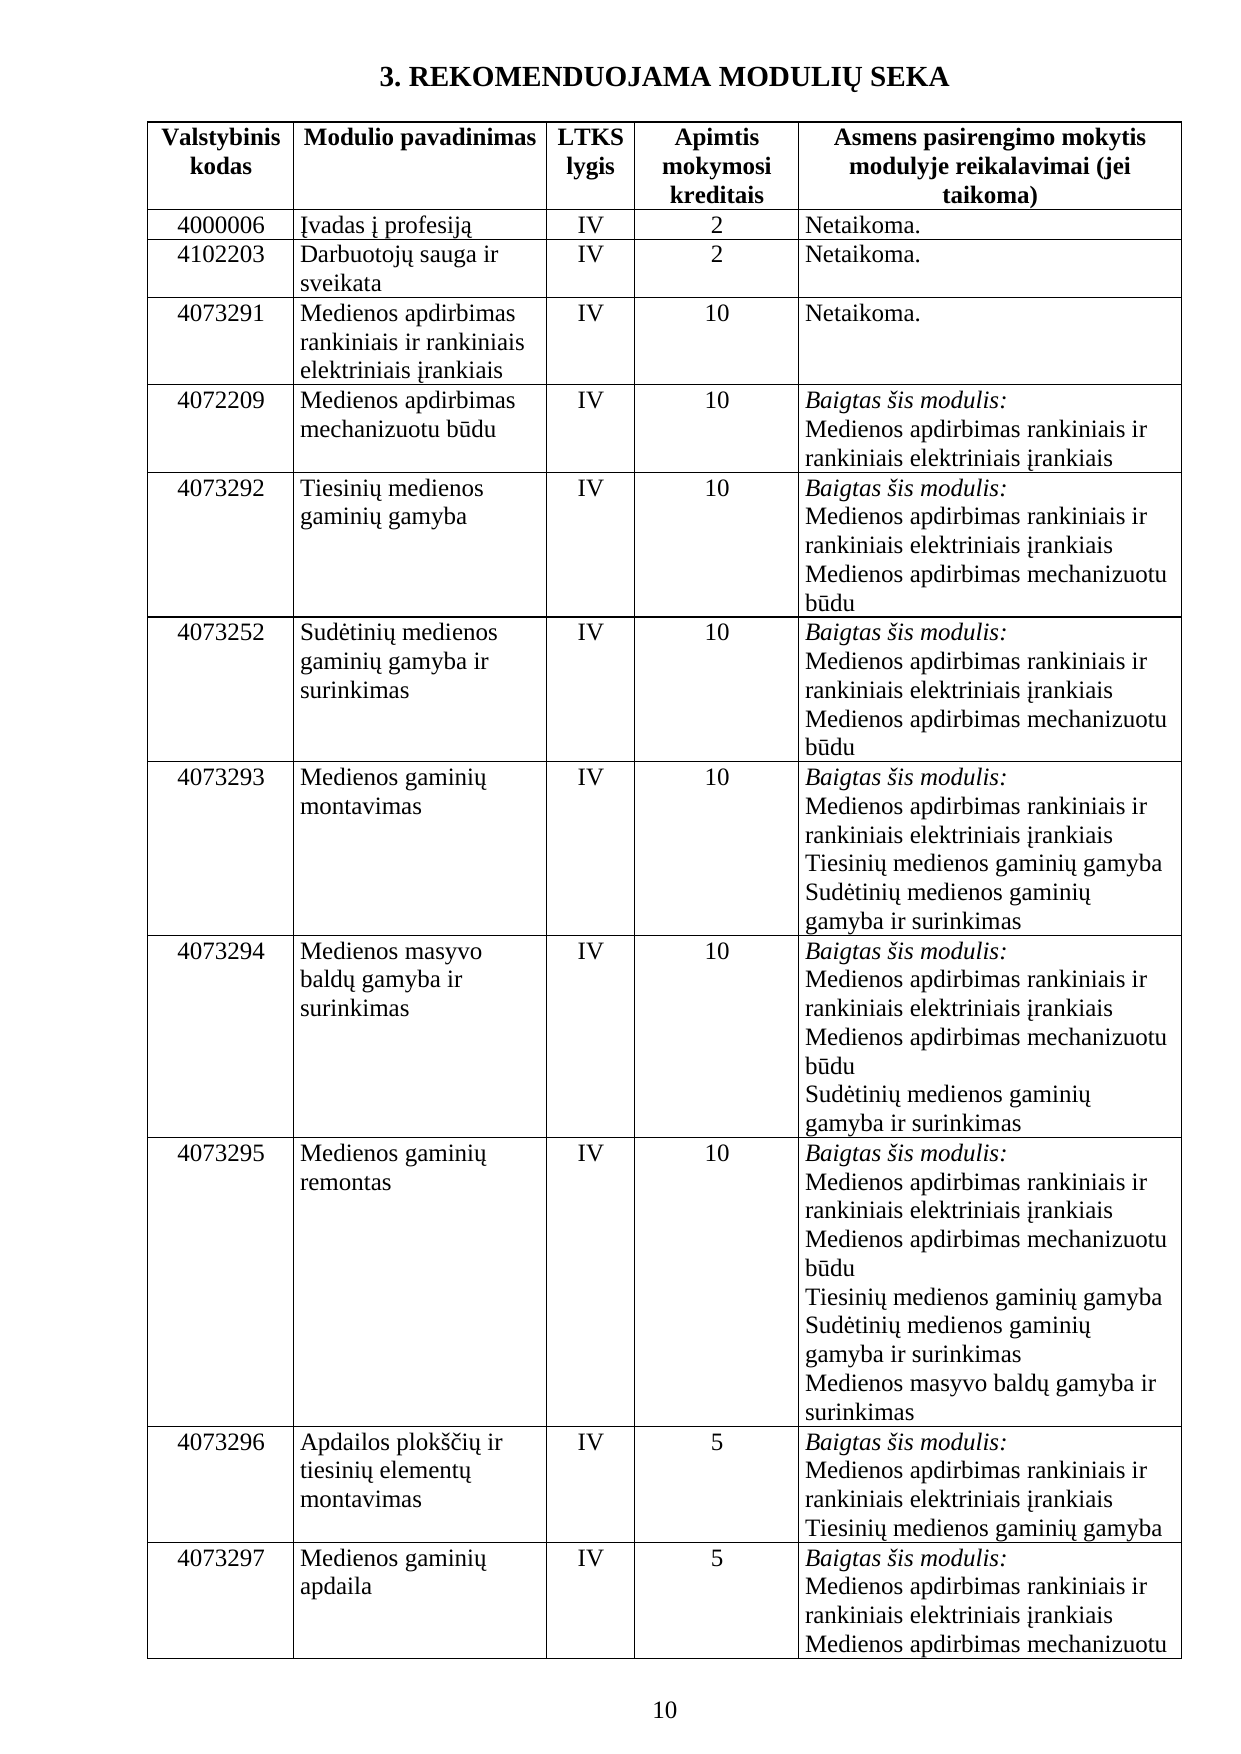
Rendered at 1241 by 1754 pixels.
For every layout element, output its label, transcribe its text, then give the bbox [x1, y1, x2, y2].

table_cell 4072209 [148, 385, 293, 472]
table_cell 10 [635, 385, 798, 472]
table_cell 2 [635, 210, 798, 238]
text 3. REKOMENDUOJAMA MODULIŲ SEKA [148, 59, 1181, 93]
table_cell IV [547, 936, 634, 1137]
table_cell Medienos gaminių montavimas [294, 762, 546, 935]
table_cell 10 [635, 936, 798, 1137]
table_cell 4000006 [148, 210, 293, 238]
table_cell IV [547, 473, 634, 616]
table_cell IV [547, 762, 634, 935]
table_cell Darbuotojų sauga ir sveikata [294, 240, 546, 297]
table_cell IV [547, 1138, 634, 1426]
table_cell 4073291 [148, 298, 293, 384]
table_cell 10 [635, 618, 798, 761]
table_cell Įvadas į profesiją [294, 210, 546, 238]
table_cell 2 [635, 240, 798, 297]
table_cell Medienos apdirbimas rankiniais ir rankiniais elektriniais įrankiais [294, 298, 546, 384]
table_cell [799, 1543, 1181, 1658]
table_cell 4073294 [148, 936, 293, 1137]
table_cell Apdailos plokščių ir tiesinių elementų montavimas [294, 1427, 546, 1542]
table_cell Baigtas šis modulis: Medienos apdirbimas rankiniais ir rankiniais elektriniais įrankiais Medienos apdirbimas mechanizuotu būdu [799, 473, 1181, 616]
table_header Apimtis mokymosi kreditais [635, 123, 798, 209]
table_cell 5 [635, 1427, 798, 1542]
table_cell Baigtas šis modulis: Medienos apdirbimas rankiniais ir rankiniais elektriniais įrankiais Tiesinių medienos gaminių gamyba Sudėtinių medienos gaminių gamyba ir surinkimas [799, 762, 1181, 935]
table_cell IV [547, 1427, 634, 1542]
table_cell 5 [635, 1543, 798, 1658]
table_cell 10 [635, 473, 798, 616]
table_cell Baigtas šis modulis: Medienos apdirbimas rankiniais ir rankiniais elektriniais įrankiais Medienos apdirbimas mechanizuotu būdu Tiesinių medienos gaminių gamyba Sudėtinių medienos gaminių gamyba ir surinkimas Medienos masyvo baldų gamyba ir surinkimas [799, 1138, 1181, 1426]
table_cell 4073295 [148, 1138, 293, 1426]
table_cell Sudėtinių medienos gaminių gamyba ir surinkimas [294, 618, 546, 761]
table_cell 10 [635, 762, 798, 935]
table_cell 4073297 [148, 1543, 293, 1658]
table_header Valstybinis kodas [148, 123, 293, 209]
table_cell IV [547, 618, 634, 761]
table_cell 10 [635, 298, 798, 384]
table_cell Netaikoma. [799, 210, 1181, 238]
table_cell Tiesinių medienos gaminių gamyba [294, 473, 546, 616]
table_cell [294, 1543, 546, 1658]
table_cell IV [547, 1543, 634, 1658]
table_cell Netaikoma. [799, 240, 1181, 297]
table_header Asmens pasirengimo mokytis modulyje reikalavimai (jei taikoma) [799, 123, 1181, 209]
table_cell IV [547, 210, 634, 238]
table_cell 10 [635, 1138, 798, 1426]
table_header Modulio pavadinimas [294, 123, 546, 209]
table_cell 4073252 [148, 618, 293, 761]
table_cell 4073293 [148, 762, 293, 935]
table_cell Baigtas šis modulis: Medienos apdirbimas rankiniais ir rankiniais elektriniais įrankiais Tiesinių medienos gaminių gamyba [799, 1427, 1181, 1542]
table_cell Netaikoma. [799, 298, 1181, 384]
table_cell Baigtas šis modulis: Medienos apdirbimas rankiniais ir rankiniais elektriniais įrankiais Medienos apdirbimas mechanizuotu būdu [799, 618, 1181, 761]
table_cell IV [547, 385, 634, 472]
table_cell IV [547, 240, 634, 297]
table_cell Medienos apdirbimas mechanizuotu būdu [294, 385, 546, 472]
table_cell 4102203 [148, 240, 293, 297]
table_cell Baigtas šis modulis: Medienos apdirbimas rankiniais ir rankiniais elektriniais įrankiais [799, 385, 1181, 472]
table_cell 4073296 [148, 1427, 293, 1542]
table_cell Medienos masyvo baldų gamyba ir surinkimas [294, 936, 546, 1137]
table_header LTKS lygis [547, 123, 634, 209]
table_cell IV [547, 298, 634, 384]
table_cell Medienos gaminių remontas [294, 1138, 546, 1426]
table_cell 4073292 [148, 473, 293, 616]
